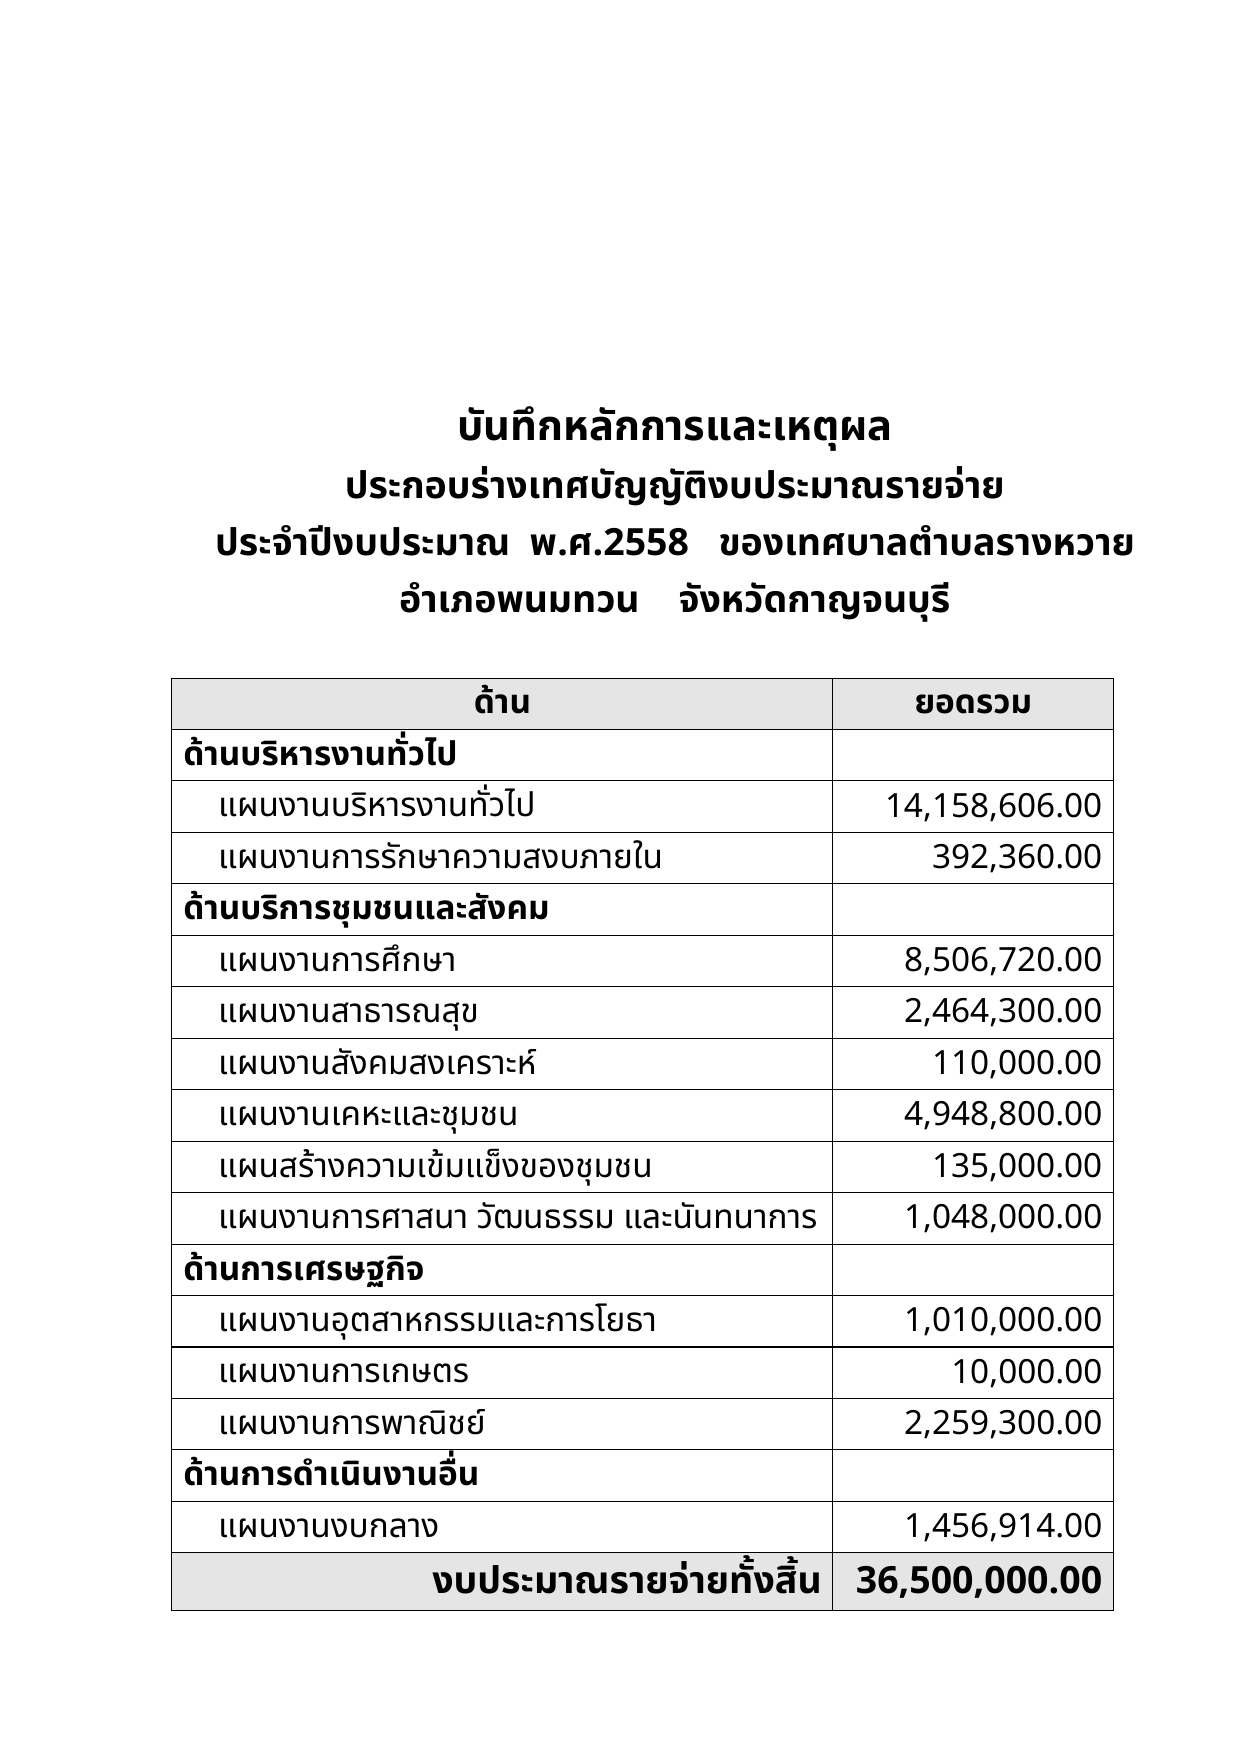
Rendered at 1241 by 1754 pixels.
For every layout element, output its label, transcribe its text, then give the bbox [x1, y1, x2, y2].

table_cell 36,500,000.00 [833, 1553, 1113, 1610]
table_cell 1,456,914.00 [833, 1502, 1113, 1552]
table_cell ด้านบริการชุมชนและสังคม [172, 884, 832, 935]
table_cell 4,948,800.00 [833, 1090, 1113, 1141]
table_cell แผนงานสังคมสงเคราะห์ [172, 1039, 832, 1089]
table_cell [833, 884, 1113, 935]
table_cell 135,000.00 [833, 1142, 1113, 1192]
table_header ยอดรวม [833, 679, 1113, 729]
table_cell แผนงานการพาณิชย์ [172, 1399, 832, 1449]
table_cell แผนงานการรักษาความสงบภายใน [172, 833, 832, 883]
table_cell แผนงานอุตสาหกรรมและการโยธา [172, 1296, 832, 1346]
table_cell 392,360.00 [833, 833, 1113, 883]
table_cell 2,259,300.00 [833, 1399, 1113, 1449]
table_cell แผนงานสาธารณสุข [172, 987, 832, 1038]
table_cell แผนงานการศาสนา วัฒนธรรม และนันทนาการ [172, 1193, 832, 1243]
table_cell 10,000.00 [833, 1348, 1113, 1398]
text ประกอบร่างเทศบัญญัติงบประมาณรายจ่าย [183, 459, 1167, 516]
table_cell 110,000.00 [833, 1039, 1113, 1089]
table_cell [833, 730, 1113, 780]
table_cell แผนงานการศึกษา [172, 936, 832, 986]
table_cell [833, 1245, 1113, 1295]
table_cell แผนงานเคหะและชุมชน [172, 1090, 832, 1141]
text อำเภอพนมทวน จังหวัดกาญจนบุรี [183, 572, 1167, 629]
table_cell 2,464,300.00 [833, 987, 1113, 1038]
table_cell แผนงานการเกษตร [172, 1348, 832, 1398]
table_cell ด้านการเศรษฐกิจ [172, 1245, 832, 1295]
subtitle บันทึกหลักการและเหตุผล [183, 396, 1167, 459]
table_cell 14,158,606.00 [833, 781, 1113, 832]
table_cell 8,506,720.00 [833, 936, 1113, 986]
table_cell แผนงานบริหารงานทั่วไป [172, 781, 832, 832]
table_header ด้าน [172, 679, 832, 729]
table_cell งบประมาณรายจ่ายทั้งสิ้น [172, 1553, 832, 1610]
table_cell [833, 1450, 1113, 1501]
text ประจำปีงบประมาณ พ.ศ.2558 ของเทศบาลตำบลรางหวาย [183, 516, 1167, 572]
table_cell แผนสร้างความเข้มแข็งของชุมชน [172, 1142, 832, 1192]
table_cell 1,048,000.00 [833, 1193, 1113, 1243]
table_cell 1,010,000.00 [833, 1296, 1113, 1346]
table_cell ด้านบริหารงานทั่วไป [172, 730, 832, 780]
table_cell แผนงานงบกลาง [172, 1502, 832, 1552]
table_cell ด้านการดำเนินงานอื่น [172, 1450, 832, 1501]
